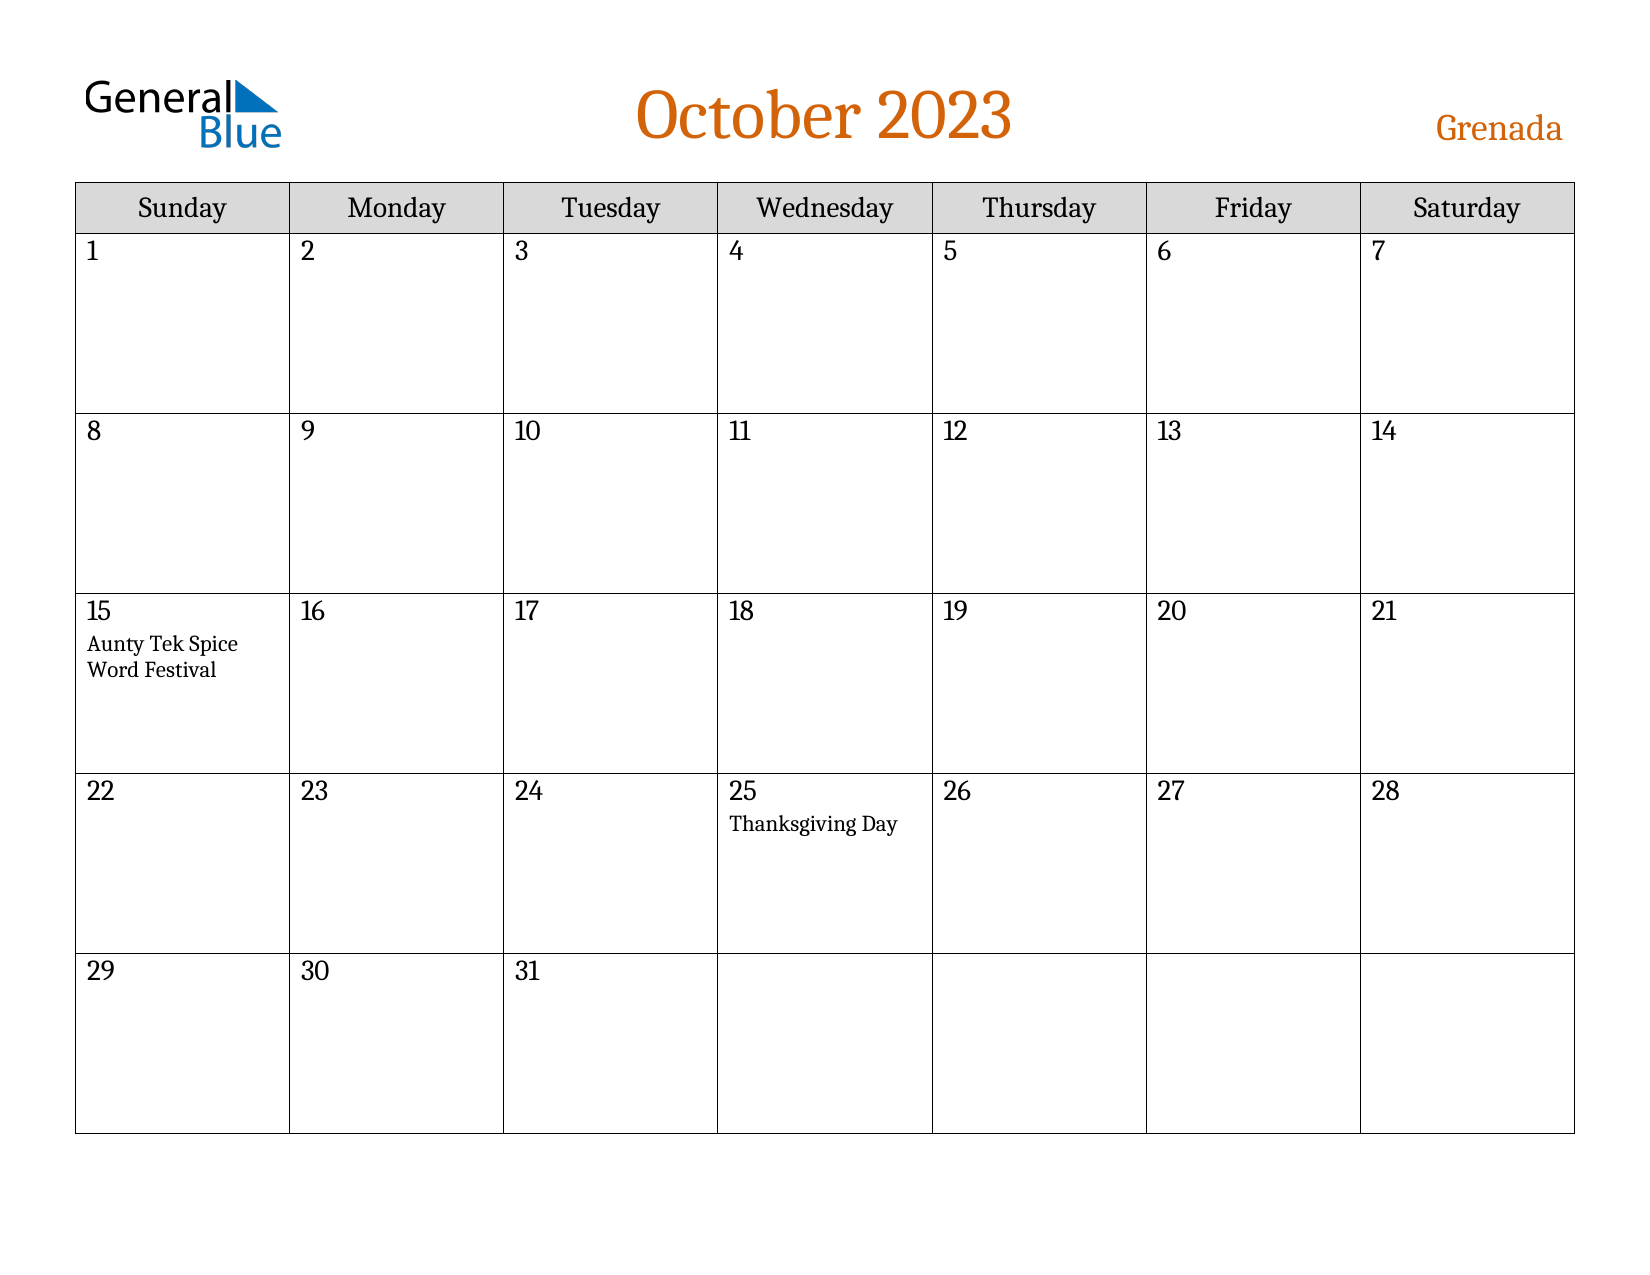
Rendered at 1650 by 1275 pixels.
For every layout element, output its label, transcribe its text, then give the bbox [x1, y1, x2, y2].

table_cell 29 [76, 954, 289, 990]
table_cell [1361, 990, 1574, 1133]
table_cell 25 [718, 774, 932, 810]
table_cell 12 [933, 414, 1146, 450]
table_cell 6 [1147, 234, 1360, 270]
table_cell 10 [504, 414, 717, 450]
table_cell [1147, 450, 1360, 593]
table_cell [504, 270, 717, 413]
table_cell [1147, 954, 1360, 990]
table_cell Tuesday [504, 183, 717, 233]
table_cell [933, 270, 1146, 413]
table_cell [76, 450, 289, 593]
table_cell [718, 630, 932, 773]
table_cell 27 [1147, 774, 1360, 810]
table_cell 3 [504, 234, 717, 270]
table_cell [76, 810, 289, 953]
table_cell [718, 450, 932, 593]
table_cell [290, 630, 503, 773]
table_cell [504, 450, 717, 593]
table_cell 30 [290, 954, 503, 990]
table_cell Friday [1147, 183, 1360, 233]
table_cell Aunty Tek Spice Word Festival [76, 630, 289, 773]
table_cell [718, 270, 932, 413]
table_cell Saturday [1361, 183, 1574, 233]
table_cell 24 [504, 774, 717, 810]
table_header [76, 75, 503, 182]
table_cell 20 [1147, 594, 1360, 630]
table_cell [1147, 270, 1360, 413]
table_cell [1147, 810, 1360, 953]
table_cell [76, 270, 289, 413]
table_cell [1361, 270, 1574, 413]
table_cell [76, 990, 289, 1133]
table_cell [1147, 630, 1360, 773]
table_cell 2 [290, 234, 503, 270]
table_cell [1147, 990, 1360, 1133]
picture [86, 80, 281, 148]
table_cell [933, 990, 1146, 1133]
table_cell 15 [76, 594, 289, 630]
table_cell [1361, 810, 1574, 953]
table_cell 23 [290, 774, 503, 810]
table_cell [933, 630, 1146, 773]
table_cell [1361, 630, 1574, 773]
table_cell 22 [76, 774, 289, 810]
table_cell 4 [718, 234, 932, 270]
table_cell 11 [718, 414, 932, 450]
table_cell 19 [933, 594, 1146, 630]
table_cell 8 [76, 414, 289, 450]
table_cell [718, 990, 932, 1133]
table_cell [933, 954, 1146, 990]
table_cell [1361, 450, 1574, 593]
table_cell 31 [504, 954, 717, 990]
table_cell 13 [1147, 414, 1360, 450]
table_cell 21 [1361, 594, 1574, 630]
table_cell [933, 810, 1146, 953]
table_cell [718, 954, 932, 990]
table_cell [290, 810, 503, 953]
table_cell 17 [504, 594, 717, 630]
table_cell [504, 990, 717, 1133]
table_cell Thursday [933, 183, 1146, 233]
table_cell [290, 450, 503, 593]
table_cell Thanksgiving Day [718, 810, 932, 953]
table_cell 7 [1361, 234, 1574, 270]
table_cell 16 [290, 594, 503, 630]
table_header October 2023 [504, 75, 1146, 182]
table_cell 1 [76, 234, 289, 270]
table_cell 18 [718, 594, 932, 630]
table_cell [290, 990, 503, 1133]
table_cell 5 [933, 234, 1146, 270]
table_cell [1361, 954, 1574, 990]
table_cell Sunday [76, 183, 289, 233]
table_cell [290, 270, 503, 413]
table_cell 9 [290, 414, 503, 450]
table_cell [504, 630, 717, 773]
table_header Grenada [1146, 75, 1574, 182]
table_cell Wednesday [718, 183, 932, 233]
table_cell [504, 810, 717, 953]
table_cell [933, 450, 1146, 593]
table_cell 14 [1361, 414, 1574, 450]
table_cell 28 [1361, 774, 1574, 810]
table_cell Monday [290, 183, 503, 233]
table_cell 26 [933, 774, 1146, 810]
